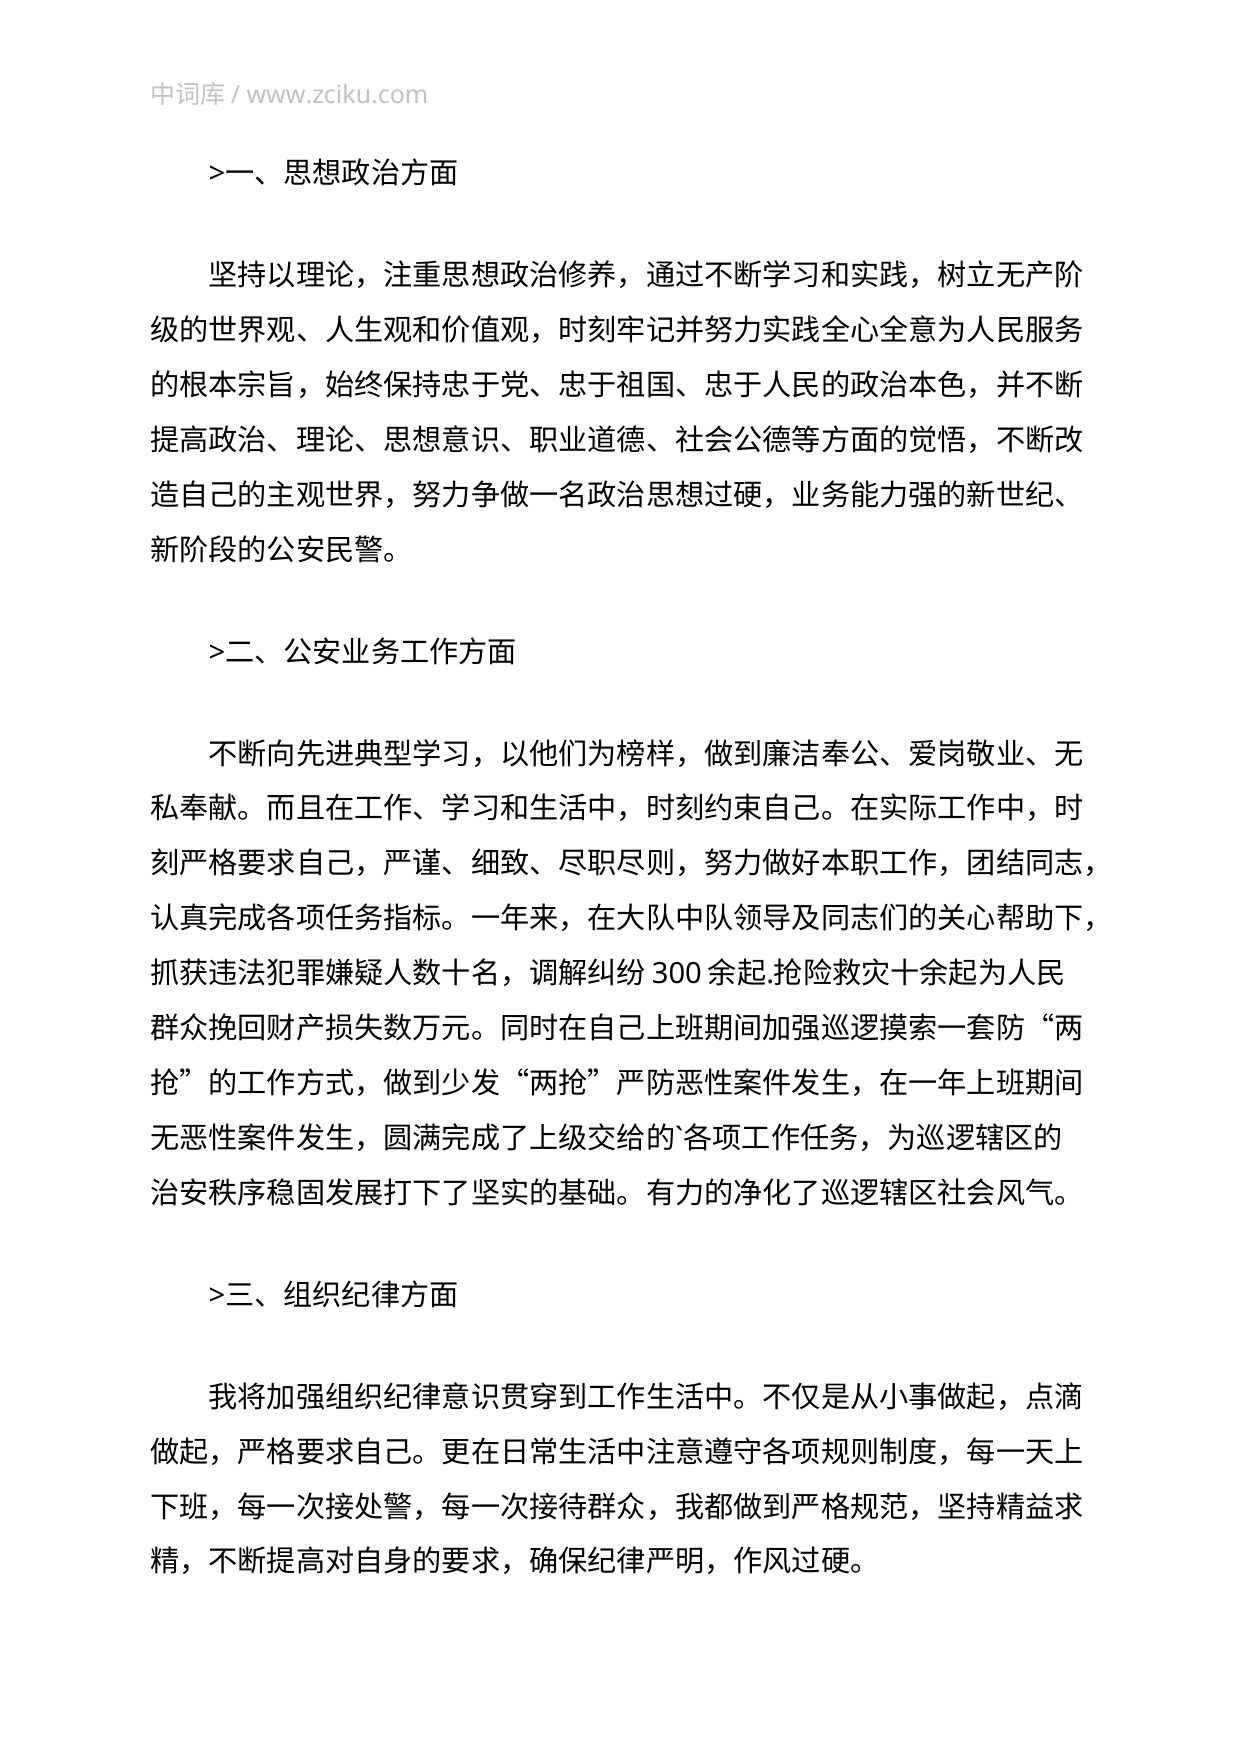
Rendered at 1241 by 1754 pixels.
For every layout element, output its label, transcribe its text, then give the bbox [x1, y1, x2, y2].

text 不断向先进典型学习，以他们为榜样，做到廉洁奉公、爱岗敬业、无私奉献。而且在工作、学习和生活中，时刻约束自己。在实际工作中，时刻严格要求自己，严谨、细致、尽职尽则，努力做好本职工作，团结同志，认真完成各项任务指标。一年来，在大队中队领导及同志们的关心帮助下，抓获违法犯罪嫌疑人数十名，调解纠纷300余起.抢险救灾十余起为人民群众挽回财产损失数万元。同时在自己上班期间加强巡逻摸索一套防“两抢”的工作方式，做到少发“两抢”严防恶性案件发生，在一年上班期间无恶性案件发生，圆满完成了上级交给的`各项工作任务，为巡逻辖区的治安秩序稳固发展打下了坚实的基础。有力的净化了巡逻辖区社会风气。 [150, 730, 1090, 1212]
text 我将加强组织纪律意识贯穿到工作生活中。不仅是从小事做起，点滴做起，严格要求自己。更在日常生活中注意遵守各项规则制度，每一天上下班，每一次接处警，每一次接待群众，我都做到严格规范，坚持精益求精，不断提高对自身的要求，确保纪律严明，作风过硬。 [150, 1373, 1090, 1580]
text >一、思想政治方面 [150, 150, 1090, 192]
text >二、公安业务工作方面 [150, 628, 1090, 671]
text 坚持以理论，注重思想政治修养，通过不断学习和实践，树立无产阶级的世界观、人生观和价值观，时刻牢记并努力实践全心全意为人民服务的根本宗旨，始终保持忠于党、忠于祖国、忠于人民的政治本色，并不断提高政治、理论、思想意识、职业道德、社会公德等方面的觉悟，不断改造自己的主观世界，努力争做一名政治思想过硬，业务能力强的新世纪、新阶段的公安民警。 [150, 252, 1090, 569]
text >三、组织纪律方面 [150, 1271, 1090, 1314]
